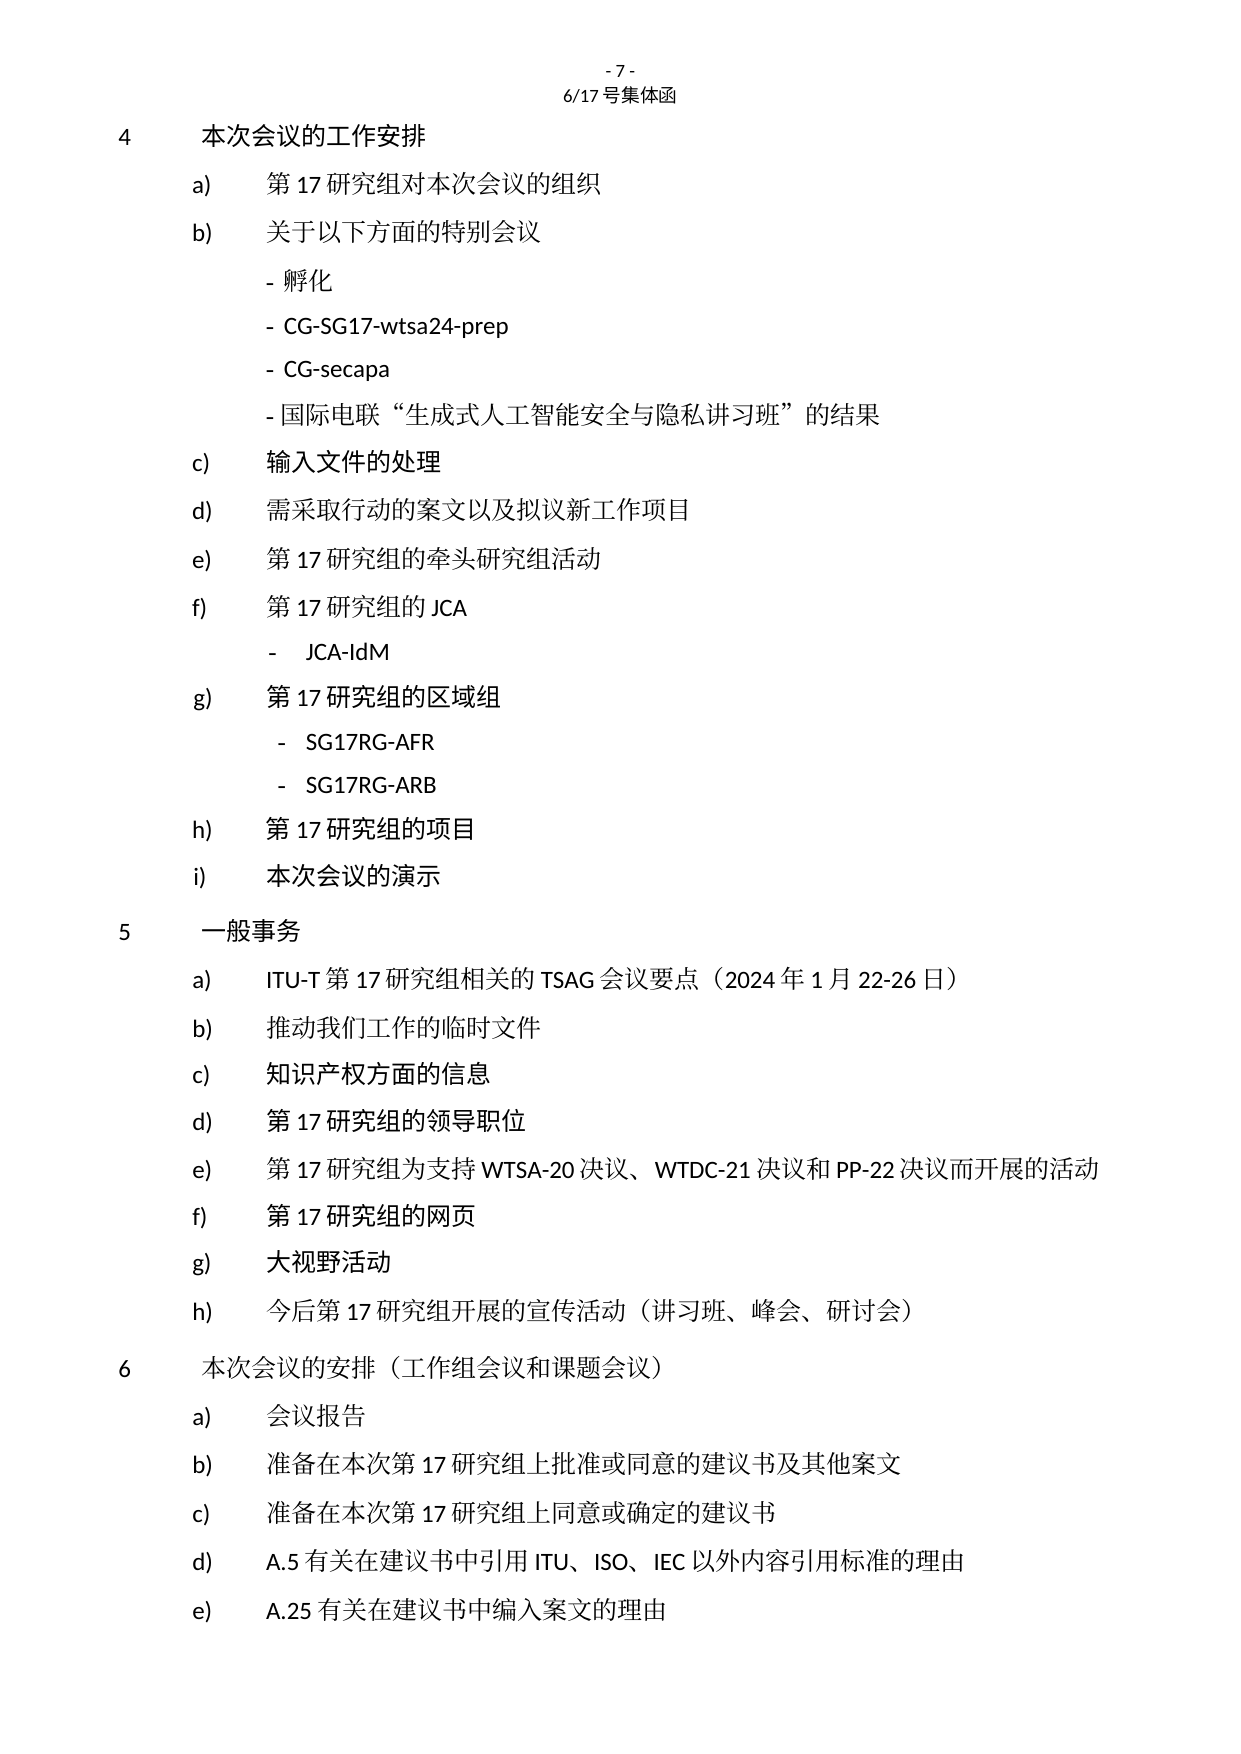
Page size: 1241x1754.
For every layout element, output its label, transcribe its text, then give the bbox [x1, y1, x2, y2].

list SG17RG-AFR [277, 726, 1122, 756]
text 5 一般事务 [118, 913, 1122, 947]
list 第17研究组为支持WTSA-20决议、WTDC-21决议和PP-22决议而开展的活动 [192, 1150, 1122, 1186]
list 今后第17研究组开展的宣传活动（讲习班、峰会、研讨会） [192, 1292, 1122, 1327]
list 第17研究组的项目 [192, 812, 1122, 846]
list 推动我们工作的临时文件 [192, 1008, 1122, 1044]
list 第17研究组的网页 [192, 1198, 1122, 1232]
list ITU-T第17研究组相关的TSAG会议要点（2024年1月22-26日） [192, 960, 1122, 996]
list 第17研究组的领导职位 [192, 1103, 1122, 1137]
text 4 本次会议的工作安排 [118, 118, 1122, 152]
list A.25有关在建议书中编入案文的理由 [192, 1591, 1122, 1626]
list 本次会议的演示 [193, 858, 1122, 893]
list 大视野活动 [192, 1245, 1122, 1279]
list 第17研究组对本次会议的组织 [192, 165, 1122, 201]
list 孵化 [266, 262, 1122, 297]
list 第17研究组的牵头研究组活动 [192, 539, 1122, 575]
list SG17RG-ARB [277, 769, 1122, 799]
list 输入文件的处理 [192, 444, 1122, 478]
list CG-SG17-wtsa24-prep [266, 310, 1122, 341]
list 第17研究组的JCA [192, 588, 1122, 624]
text 6 本次会议的安排（工作组会议和课题会议） [118, 1348, 1122, 1384]
list 关于以下方面的特别会议 [192, 213, 1122, 249]
list 准备在本次第17研究组上同意或确定的建议书 [192, 1494, 1122, 1529]
list 知识产权方面的信息 [192, 1057, 1122, 1091]
list 会议报告 [192, 1397, 1122, 1433]
list 第17研究组的区域组 [193, 679, 1122, 713]
list 准备在本次第17研究组上批准或同意的建议书及其他案文 [192, 1445, 1122, 1481]
list 国际电联“生成式人工智能安全与隐私讲习班”的结果 [266, 396, 1122, 432]
list A.5有关在建议书中引用ITU、ISO、IEC以外内容引用标准的理由 [192, 1542, 1122, 1578]
list 需采取行动的案文以及拟议新工作项目 [192, 491, 1122, 527]
list JCA-IdM [268, 636, 1122, 667]
list CG-secapa [266, 353, 1122, 383]
